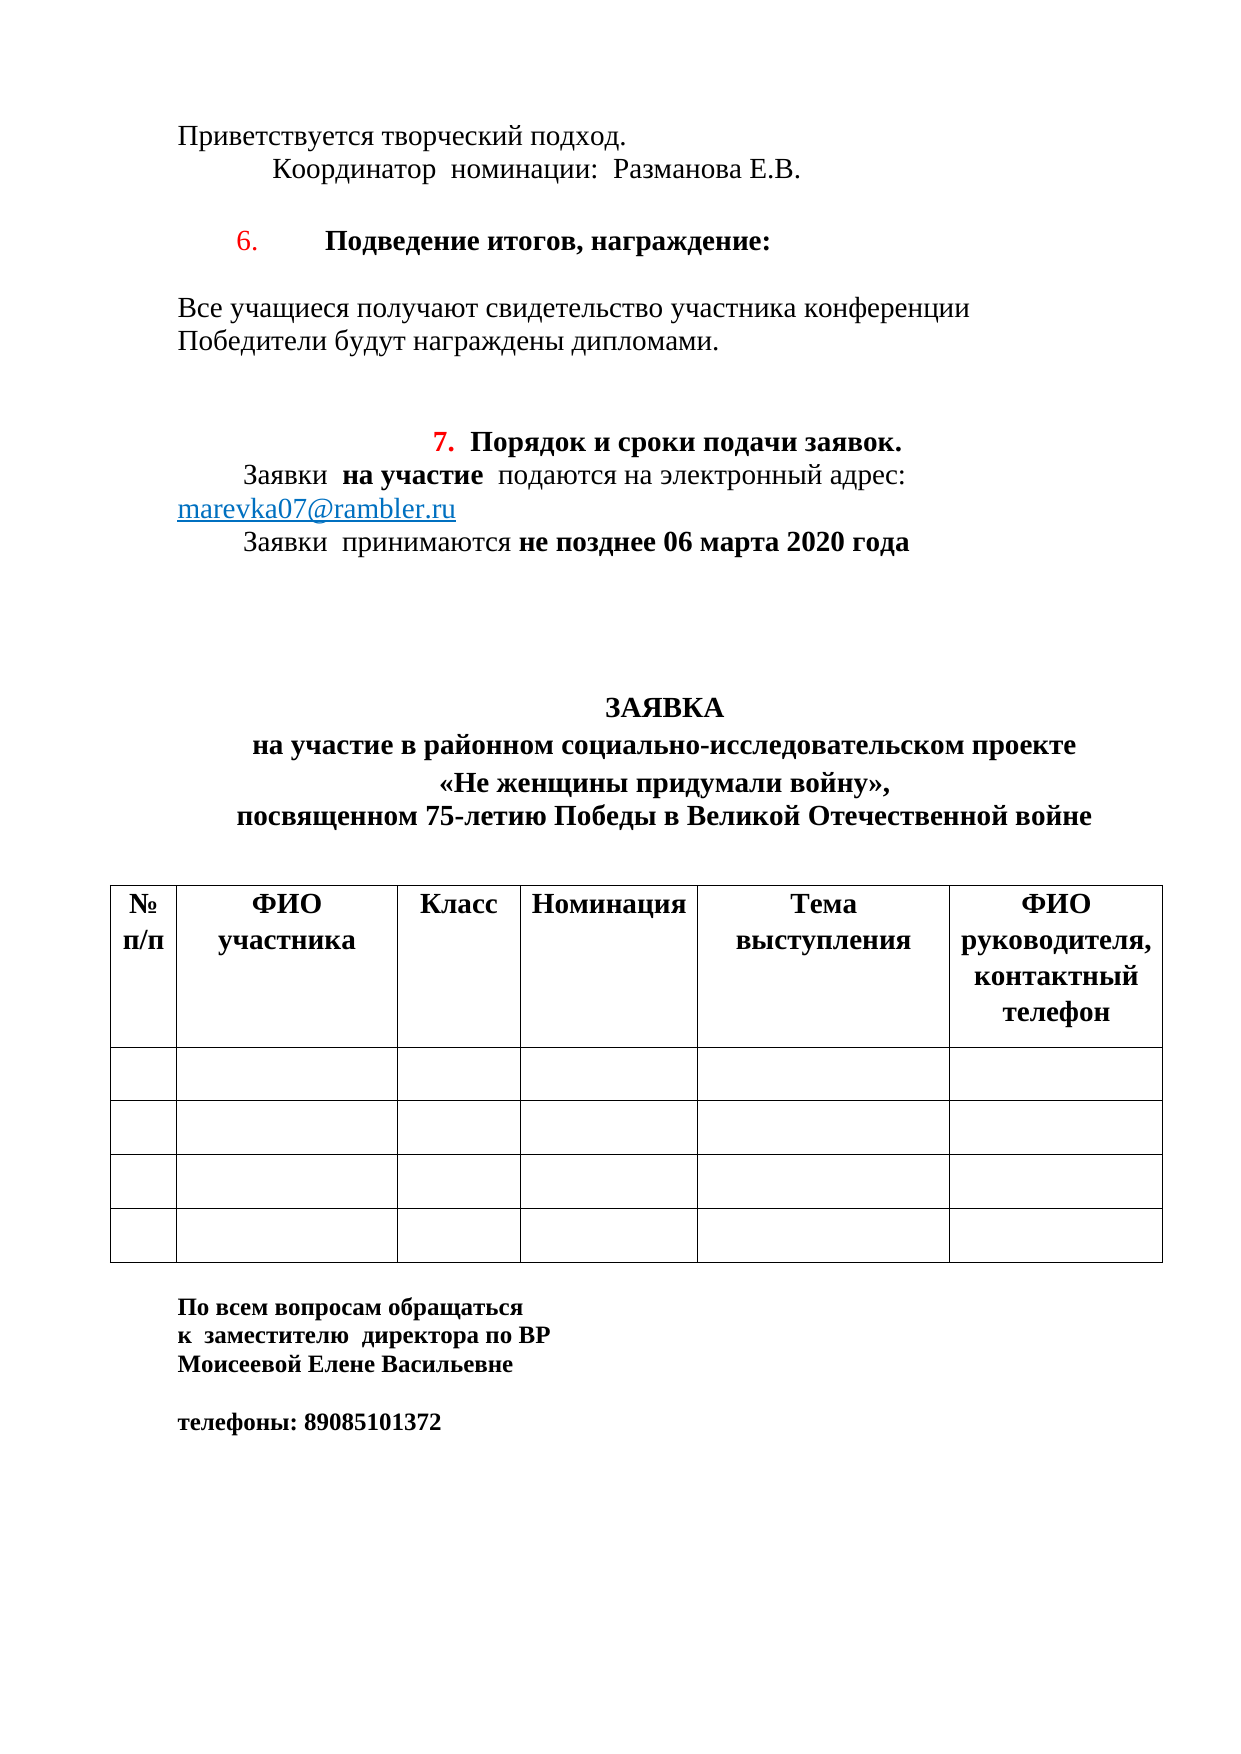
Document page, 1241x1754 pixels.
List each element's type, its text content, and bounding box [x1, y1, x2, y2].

table_cell [111, 1209, 176, 1262]
table_cell [177, 1048, 397, 1100]
table_header Тема выступления [698, 886, 949, 1047]
list Подведение итогов, награждение: [177, 219, 1152, 256]
table_cell [398, 1048, 520, 1100]
text «Не женщины придумали войну», [177, 761, 1152, 798]
text посвященном 75-летию Победы в Великой Отечественной войне [177, 798, 1152, 832]
text к заместителю директора по ВР [177, 1321, 1152, 1349]
table_header ФИО руководителя, контактный телефон [950, 886, 1162, 1047]
table_cell [111, 1048, 176, 1100]
table_cell [950, 1101, 1162, 1154]
text По всем вопросам обращаться [177, 1292, 1152, 1321]
list Порядок и сроки подачи заявок. [183, 424, 1152, 457]
table_header Класс [398, 886, 520, 1047]
text Все учащиеся получают свидетельство участника конференции [177, 290, 1152, 323]
table_cell [111, 1155, 176, 1208]
table_cell [698, 1101, 949, 1154]
table_cell [398, 1155, 520, 1208]
text Заявки на участие подаются на электронный адрес: marevka07@rambler.ru [177, 457, 1152, 524]
table_cell [177, 1209, 397, 1262]
table_cell [950, 1155, 1162, 1208]
table_header № п/п [111, 886, 176, 1047]
table_cell [521, 1155, 697, 1208]
table_cell [950, 1048, 1162, 1100]
table_cell [521, 1048, 697, 1100]
text телефоны: 89085101372 [177, 1407, 1152, 1436]
table_cell [177, 1101, 397, 1154]
text Победители будут награждены дипломами. [177, 323, 1152, 357]
table_cell [698, 1048, 949, 1100]
text ЗАЯВКА [177, 686, 1152, 723]
table_cell [950, 1209, 1162, 1262]
table_header ФИО участника [177, 886, 397, 1047]
table_cell [521, 1101, 697, 1154]
table_cell [111, 1101, 176, 1154]
text Моисеевой Елене Васильевне [177, 1349, 1152, 1378]
table_cell [398, 1101, 520, 1154]
table_cell [521, 1209, 697, 1262]
table_cell [177, 1155, 397, 1208]
table_cell [398, 1209, 520, 1262]
text Заявки принимаются не позднее 06 марта 2020 года [177, 524, 1152, 558]
text Координатор номинации: Разманова Е.В. [177, 152, 1152, 185]
text на участие в районном социально-исследовательском проекте [177, 723, 1152, 761]
table_header Номинация [521, 886, 697, 1047]
table_cell [698, 1209, 949, 1262]
text Приветствуется творческий подход. [177, 118, 1152, 152]
table_cell [698, 1155, 949, 1208]
